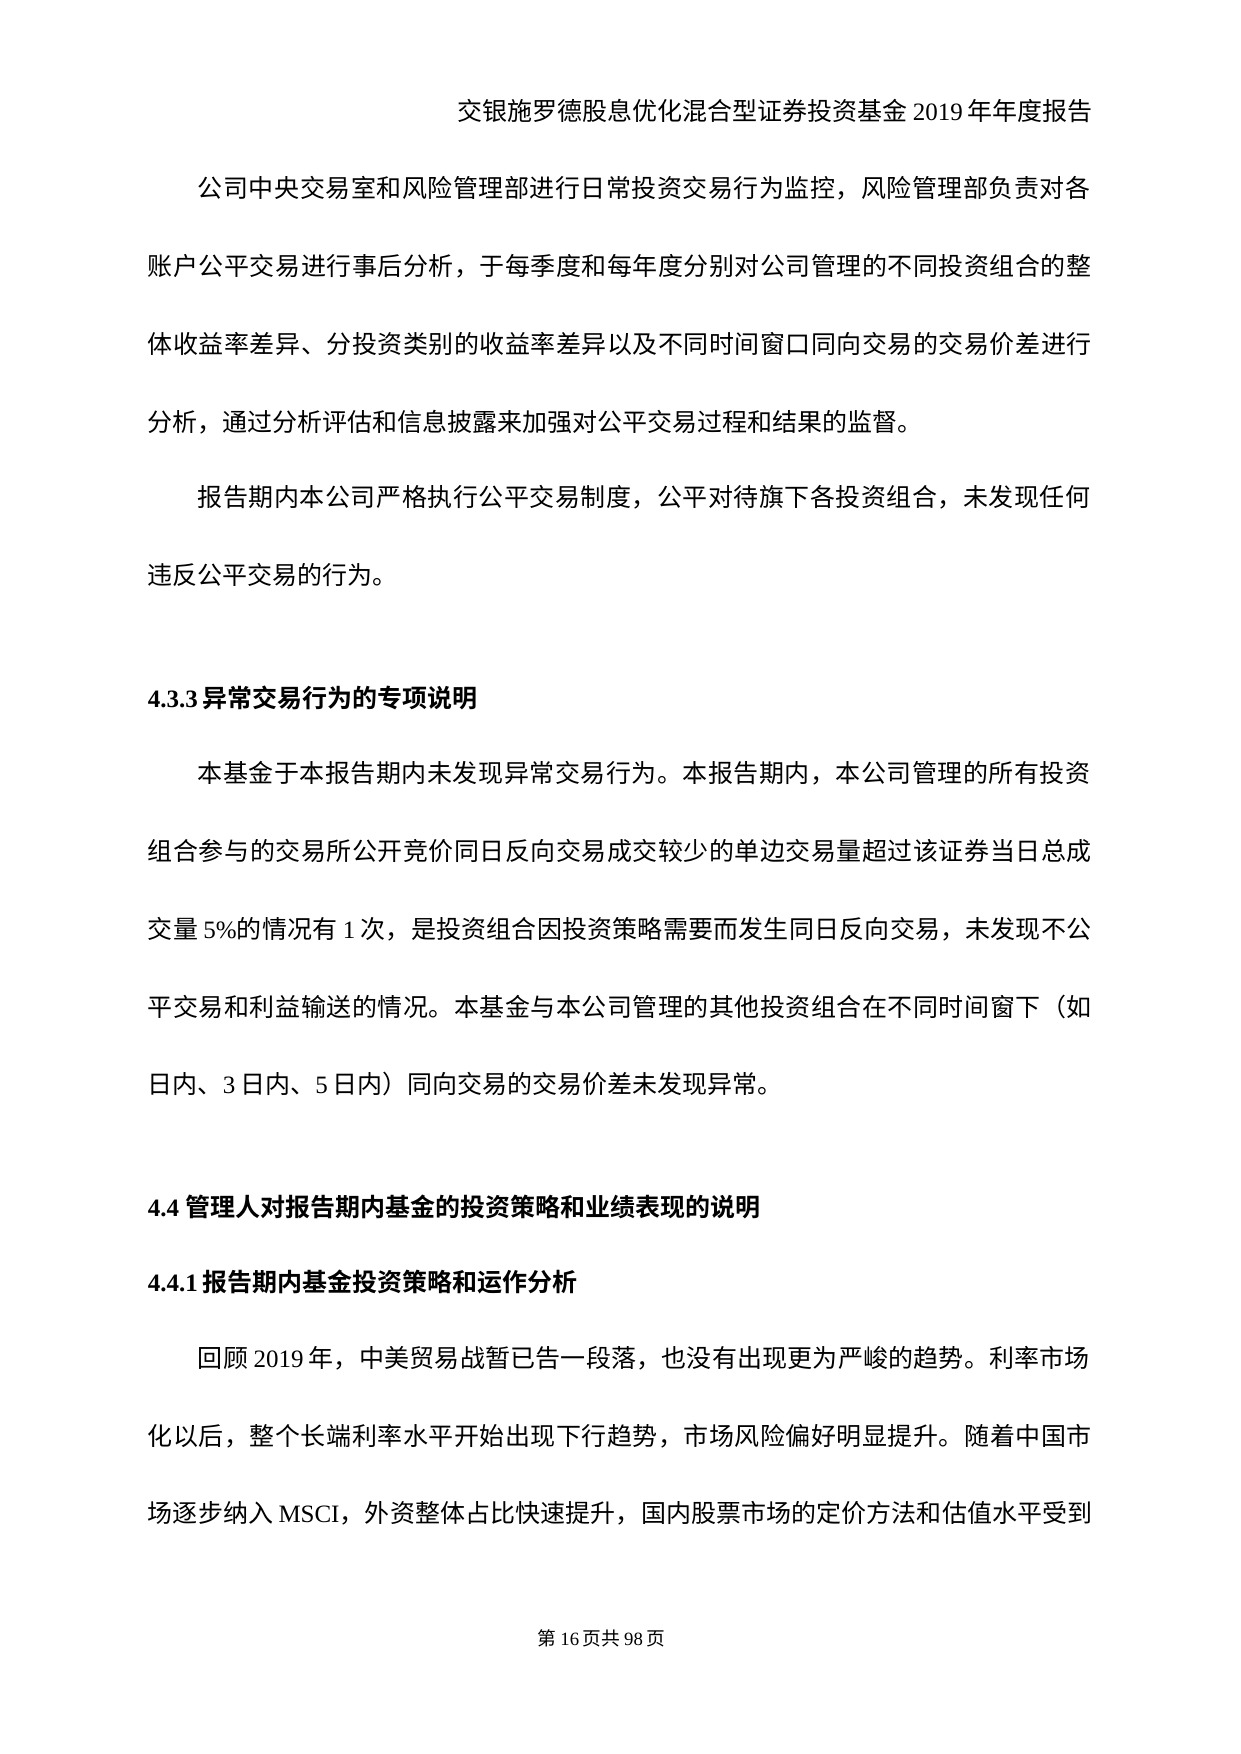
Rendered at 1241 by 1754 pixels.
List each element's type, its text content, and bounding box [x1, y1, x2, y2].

text 报告期内本公司严格执行公平交易制度，公平对待旗下各投资组合，未发现任何违反公平交易的行为。 [148, 463, 1092, 606]
text 公司中央交易室和风险管理部进行日常投资交易行为监控，风险管理部负责对各账户公平交易进行事后分析，于每季度和每年度分别对公司管理的不同投资组合的整体收益率差异、分投资类别的收益率差异以及不同时间窗口同向交易的交易价差进行分析，通过分析评估和信息披露来加强对公平交易过程和结果的监督。 [148, 154, 1092, 453]
subtitle 4.4 管理人对报告期内基金的投资策略和业绩表现的说明 [148, 1173, 1092, 1238]
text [148, 1324, 1092, 1544]
text 4.3.3异常交易行为的专项说明 [148, 664, 1092, 729]
text 4.4.1报告期内基金投资策略和运作分析 [148, 1248, 1092, 1313]
text 本基金于本报告期内未发现异常交易行为。本报告期内，本公司管理的所有投资组合参与的交易所公开竞价同日反向交易成交较少的单边交易量超过该证券当日总成交量5%的情况有1次，是投资组合因投资策略需要而发生同日反向交易，未发现不公平交易和利益输送的情况。本基金与本公司管理的其他投资组合在不同时间窗下（如日内、3日内、5日内）同向交易的交易价差未发现异常。 [148, 739, 1092, 1116]
